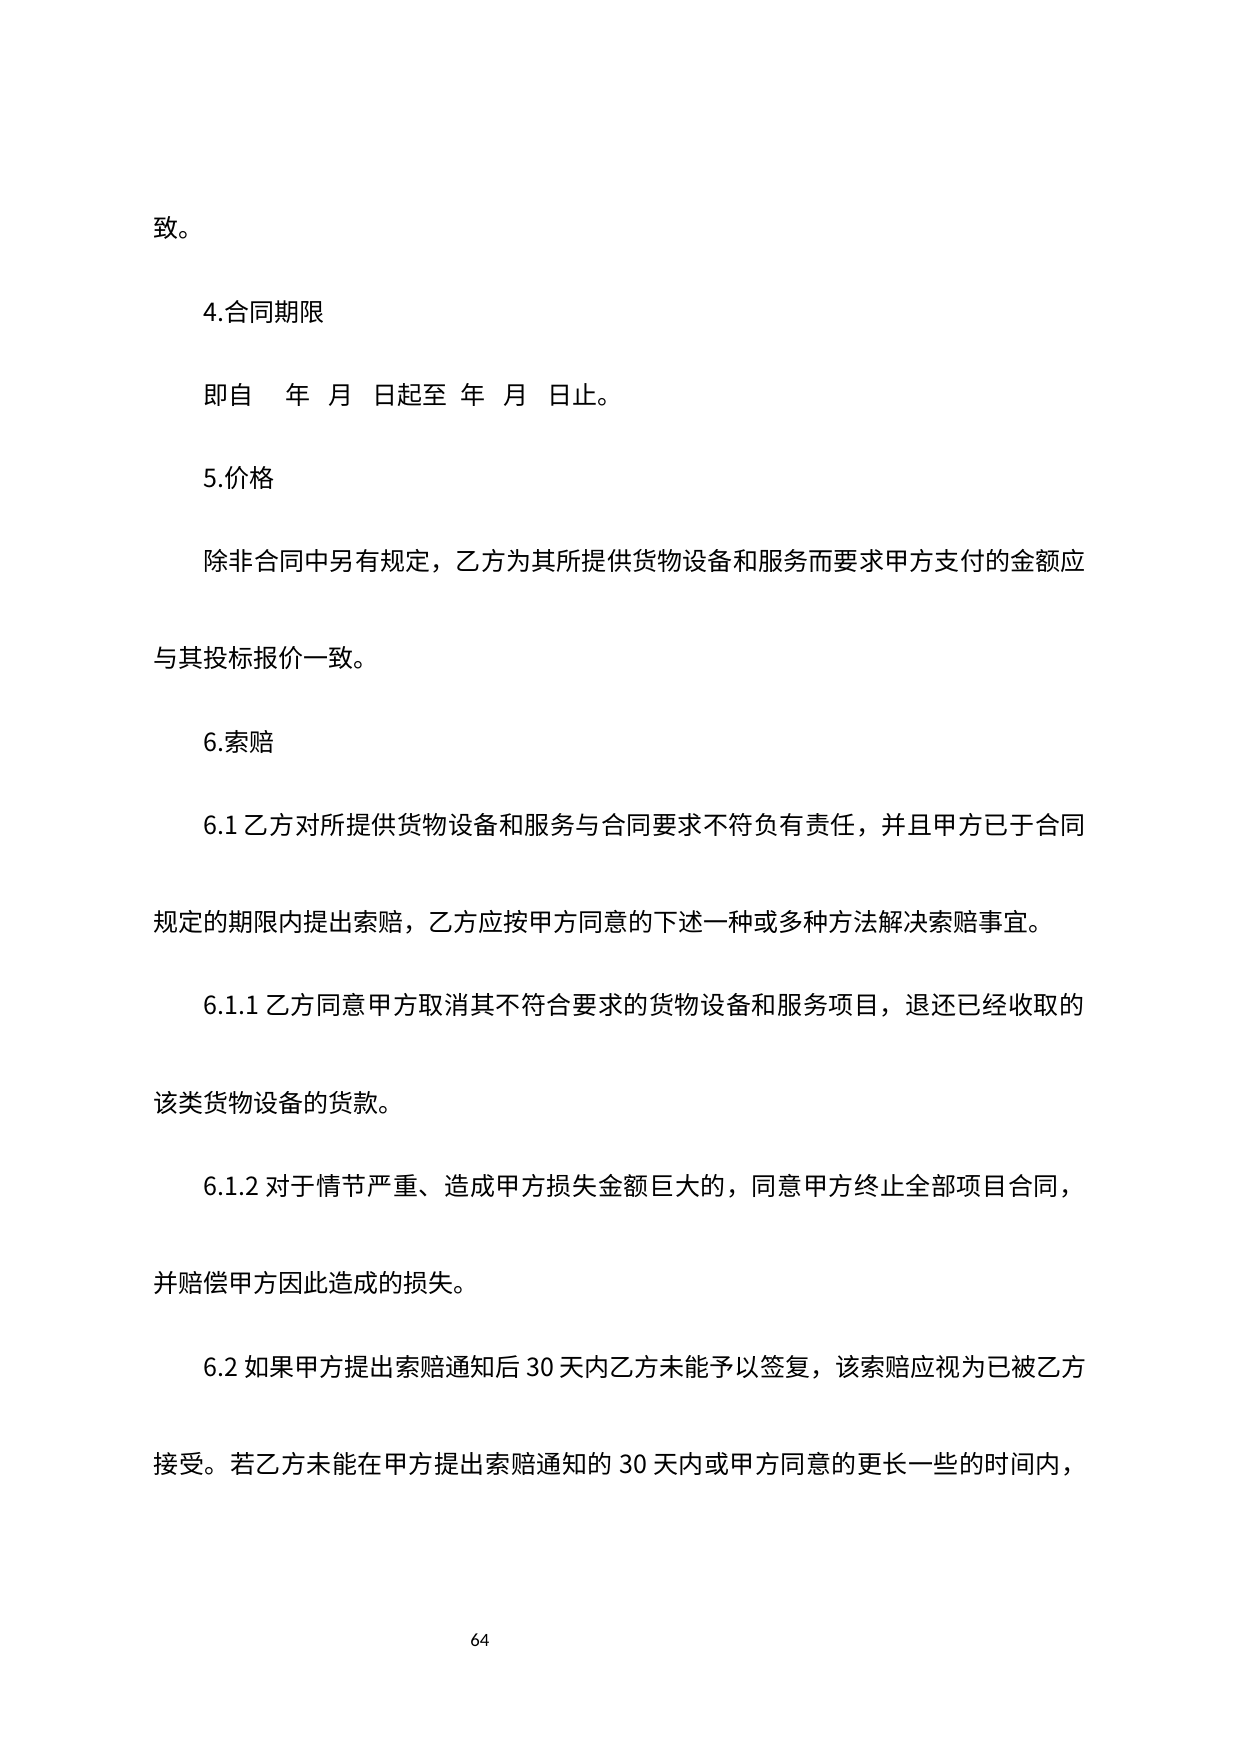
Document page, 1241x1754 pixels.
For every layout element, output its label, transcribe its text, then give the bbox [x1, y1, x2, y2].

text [153, 194, 1087, 259]
text 6.1.2对于情节严重、造成甲方损失金额巨大的，同意甲方终止全部项目合同，并赔偿甲方因此造成的损失。 [153, 1152, 1087, 1314]
text 除非合同中另有规定，乙方为其所提供货物设备和服务而要求甲方支付的金额应与其投标报价一致。 [153, 527, 1087, 689]
text 6.索赔 [153, 708, 1087, 773]
text 4.合同期限 [153, 278, 1087, 343]
text 6.1.1乙方同意甲方取消其不符合要求的货物设备和服务项目，退还已经收取的该类货物设备的货款。 [153, 971, 1087, 1134]
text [153, 1333, 1087, 1495]
text 6.1乙方对所提供货物设备和服务与合同要求不符负有责任，并且甲方已于合同规定的期限内提出索赔，乙方应按甲方同意的下述一种或多种方法解决索赔事宜。 [153, 791, 1087, 953]
text 即自 年 月 日起至 年 月 日止。 [153, 361, 1087, 426]
text 5.价格 [153, 444, 1087, 509]
